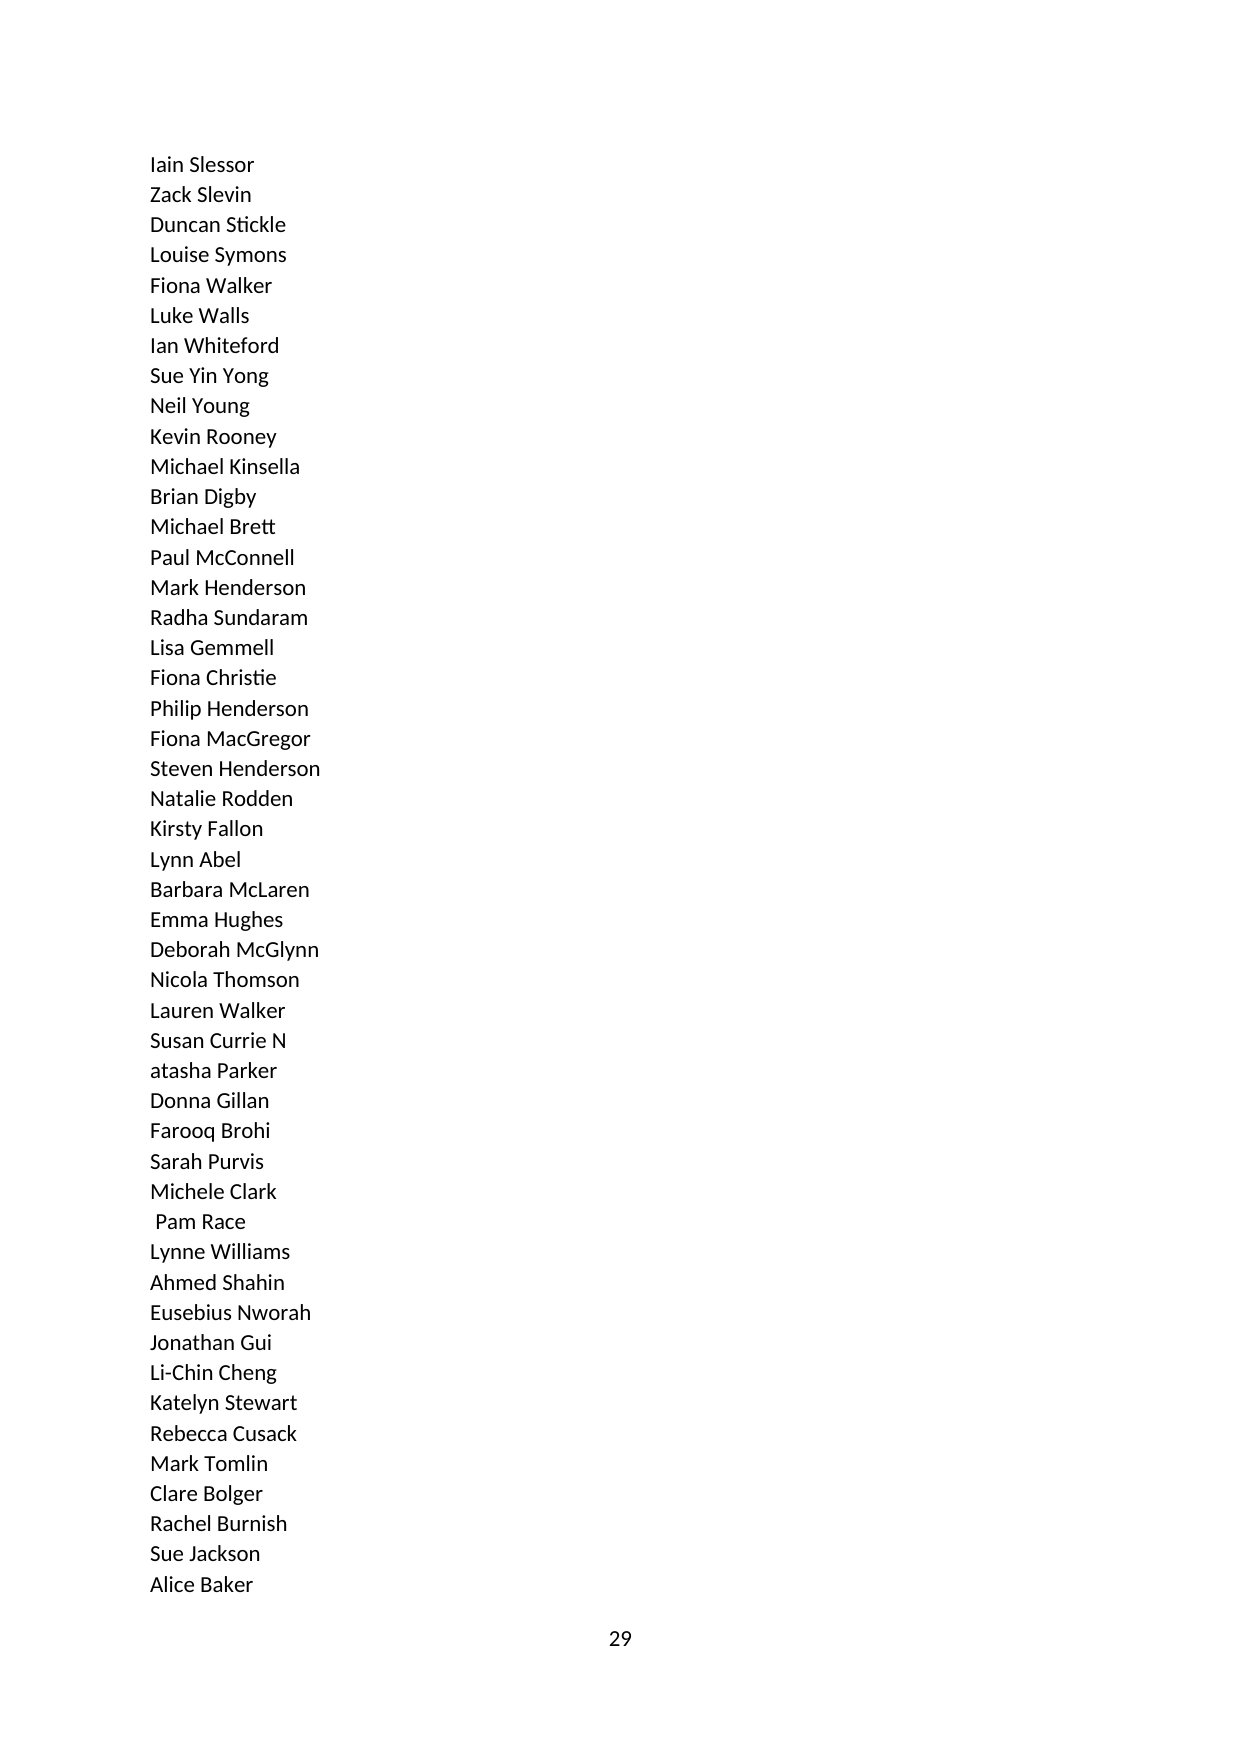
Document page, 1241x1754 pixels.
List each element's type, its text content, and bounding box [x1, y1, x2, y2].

text Deborah McGlynn [150, 935, 1090, 963]
text Barbara McLaren [150, 875, 1090, 903]
text Rachel Burnish [150, 1509, 1090, 1537]
text Rebecca Cusack [150, 1419, 1090, 1447]
text Fiona MacGregor [150, 724, 1090, 752]
text Michael Brett [150, 512, 1090, 541]
text Emma Hughes [150, 905, 1090, 933]
text Pam Race [150, 1207, 1090, 1235]
text Brian Digby [150, 482, 1090, 510]
text Mark Tomlin [150, 1449, 1090, 1477]
text Ian Whiteford [150, 331, 1090, 359]
text Sarah Purvis [150, 1147, 1090, 1175]
text Neil Young [150, 392, 1090, 420]
text Eusebius Nworah [150, 1298, 1090, 1326]
text Kevin Rooney [150, 422, 1090, 450]
text Michele Clark [150, 1177, 1090, 1205]
text Katelyn Stewart [150, 1388, 1090, 1417]
text Sue Yin Yong [150, 361, 1090, 389]
text Lynn Abel [150, 845, 1090, 873]
text Kirsty Fallon [150, 814, 1090, 843]
text Susan Currie N [150, 1026, 1090, 1054]
text Nicola Thomson [150, 966, 1090, 994]
text Ahmed Shahin [150, 1268, 1090, 1296]
text Duncan Stickle [150, 210, 1090, 238]
text Paul McConnell [150, 543, 1090, 571]
text Zack Slevin [150, 180, 1090, 208]
text Louise Symons [150, 241, 1090, 269]
text Alice Baker [150, 1570, 1090, 1598]
text Li-Chin Cheng [150, 1358, 1090, 1386]
text atasha Parker [150, 1056, 1090, 1084]
text Philip Henderson [150, 694, 1090, 722]
text Lauren Walker [150, 996, 1090, 1024]
text Natalie Rodden [150, 784, 1090, 812]
text Luke Walls [150, 301, 1090, 329]
text Donna Gillan [150, 1086, 1090, 1114]
text Mark Henderson [150, 573, 1090, 601]
text Lisa Gemmell [150, 633, 1090, 661]
text Jonathan Gui [150, 1328, 1090, 1356]
text Steven Henderson [150, 754, 1090, 782]
text Iain Slessor [150, 150, 1090, 178]
text Lynne Williams [150, 1237, 1090, 1266]
text Radha Sundaram [150, 603, 1090, 631]
text Sue Jackson [150, 1539, 1090, 1568]
text Fiona Christie [150, 663, 1090, 692]
text Farooq Brohi [150, 1117, 1090, 1145]
text Michael Kinsella [150, 452, 1090, 480]
text Fiona Walker [150, 271, 1090, 299]
text Clare Bolger [150, 1479, 1090, 1507]
